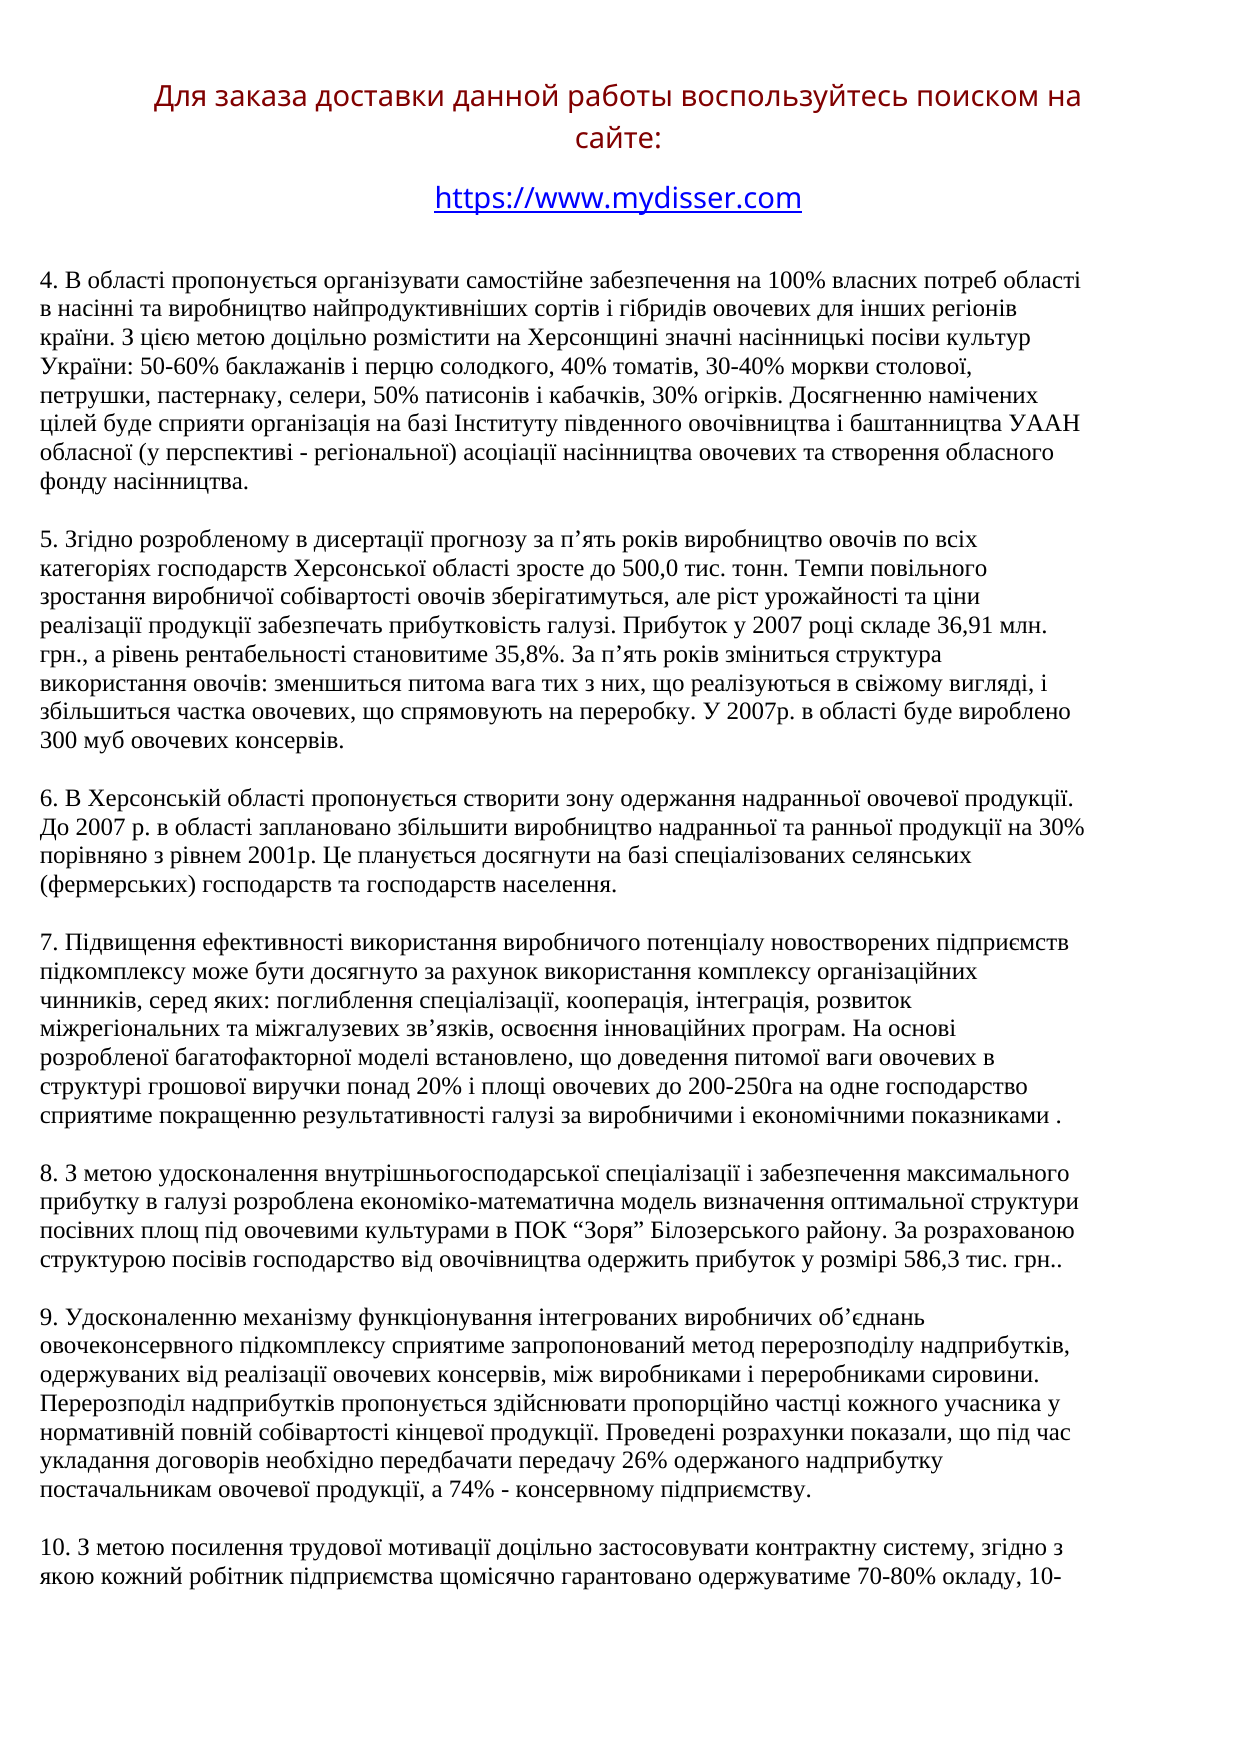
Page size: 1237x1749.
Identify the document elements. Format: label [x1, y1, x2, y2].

table_cell [40, 236, 1086, 1590]
